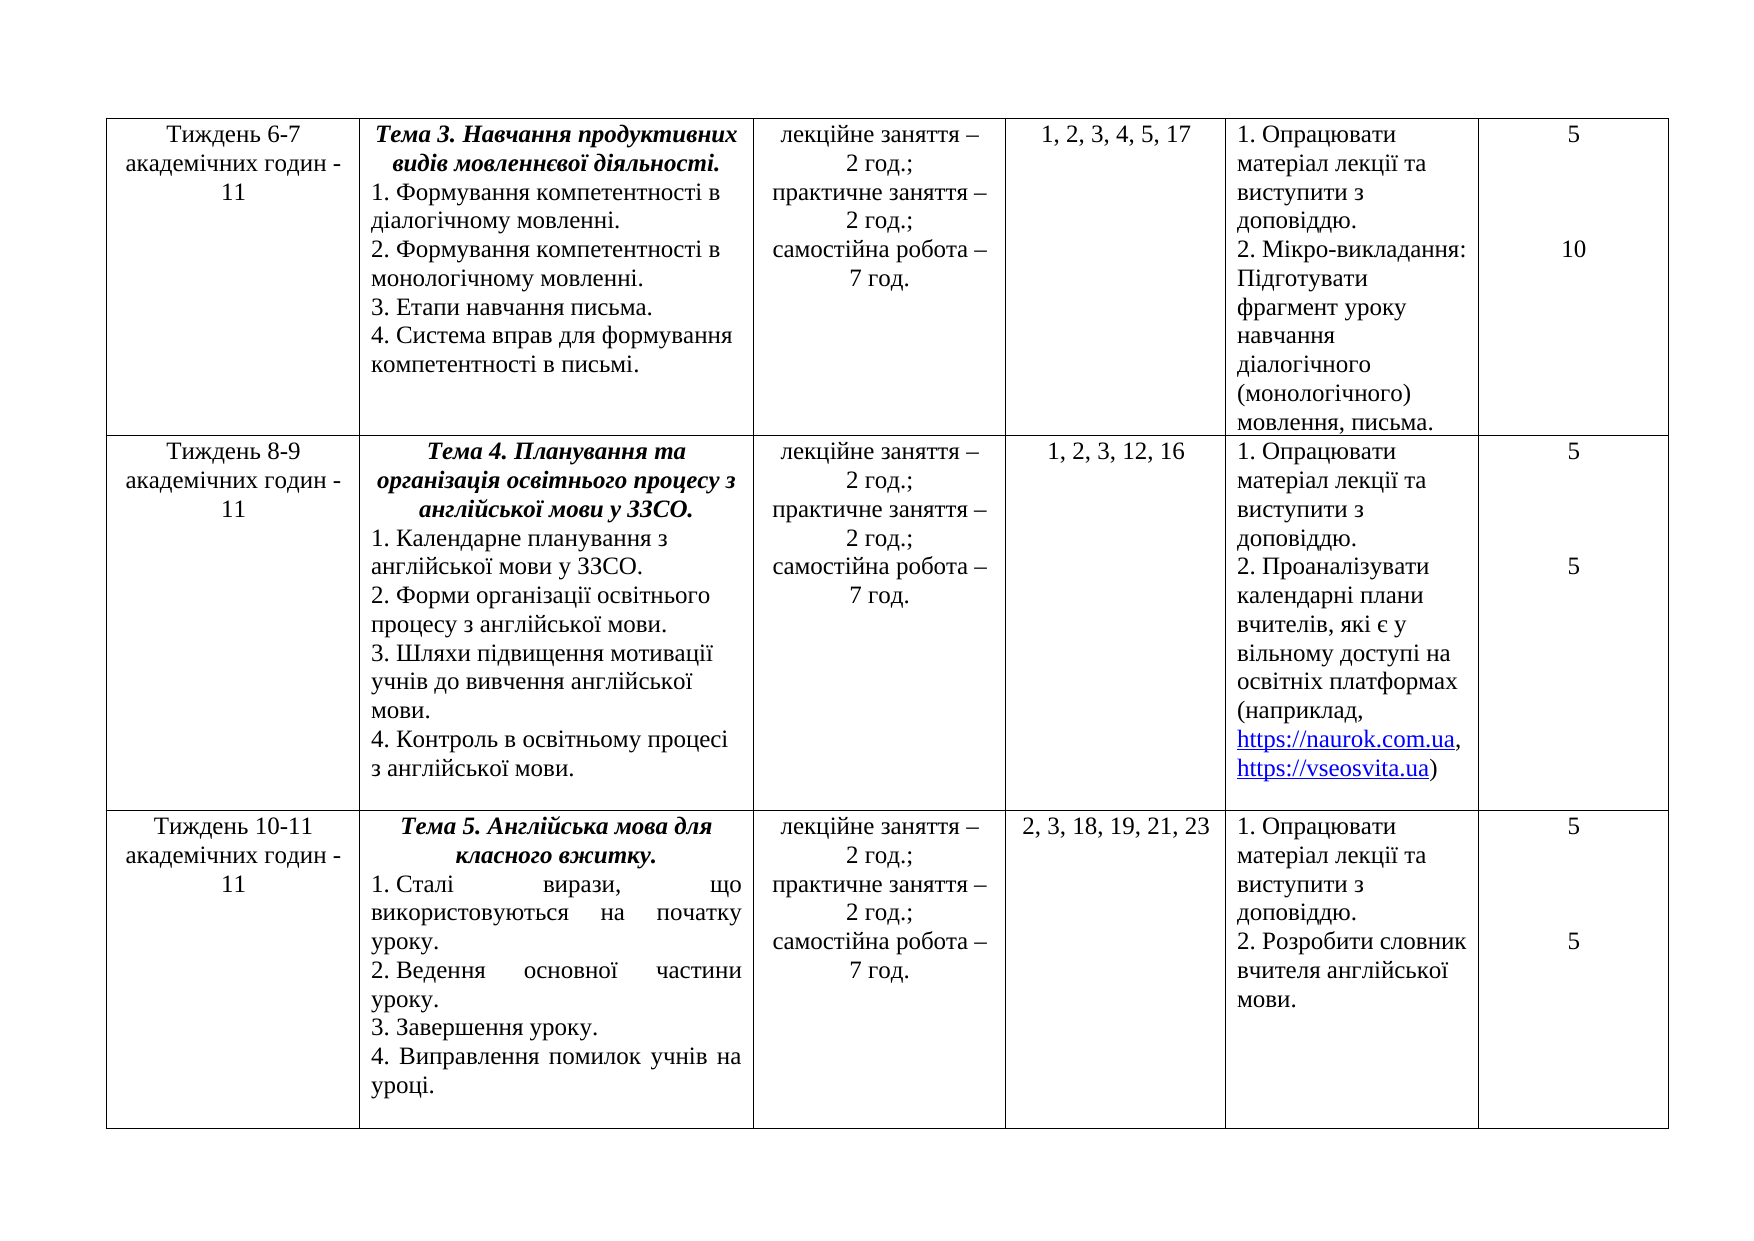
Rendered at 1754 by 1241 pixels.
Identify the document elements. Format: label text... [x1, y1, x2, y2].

table_cell Тема 4. Планування та організація освітнього процесу з англійської мови у ЗЗСО. 1. Календарне планування з англійської мови у ЗЗСО. 2. Форми організації освітнього процесу з англійської мови. 3. Шляхи підвищення мотивації учнів до вивчення англійської мови. 4. Контроль в освітньому процесі з англійської мови. [360, 436, 753, 810]
table_cell 5 10 [1479, 119, 1668, 435]
table_cell 1, 2, 3, 4, 5, 17 [1006, 119, 1225, 435]
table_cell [754, 811, 1005, 1127]
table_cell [1006, 811, 1225, 1127]
table_cell Тема 5. Англійська мова для класного вжитку. 1. Сталі вирази, що використовуються на початку уроку. 2. Ведення основної частини уроку. 3. Завершення уроку. 4. Виправлення помилок учнів на уроці. [360, 811, 753, 1127]
table_cell лекційне заняття – 2 год.; практичне заняття – 2 год.; самостійна робота – 7 год. [754, 436, 1005, 810]
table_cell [754, 119, 1005, 435]
table_cell 1. Опрацювати матеріал лекції та виступити з доповіддю. 2. Мікро-викладання: Підготувати фрагмент уроку навчання діалогічного (монологічного) мовлення, письма. [1226, 119, 1478, 435]
table_cell Тиждень 6-7 академічних годин - 11 [107, 119, 359, 435]
table_cell Тема 3. Навчання продуктивних видів мовленнєвої діяльності. 1. Формування компетентності в діалогічному мовленні. 2. Формування компетентності в монологічному мовленні. 3. Етапи навчання письма. 4. Система вправ для формування компетентності в письмі. [360, 119, 753, 435]
table_cell 1, 2, 3, 12, 16 [1006, 436, 1225, 810]
table_cell 1. Опрацювати матеріал лекції та виступити з доповіддю. 2. Проаналізувати календарні плани вчителів, які є у вільному доступі на освітніх платформах (наприклад, https://naurok.com.ua, https://vseosvita.ua) [1226, 436, 1478, 810]
table_cell Тиждень 10-11 академічних годин - 11 [107, 811, 359, 1127]
table_cell 1. Опрацювати матеріал лекції та виступити з доповіддю. 2. Розробити словник вчителя англійської мови. [1226, 811, 1478, 1127]
table_cell 5 5 [1479, 436, 1668, 810]
table_cell Тиждень 8-9 академічних годин - 11 [107, 436, 359, 810]
table_cell 5 5 [1479, 811, 1668, 1127]
